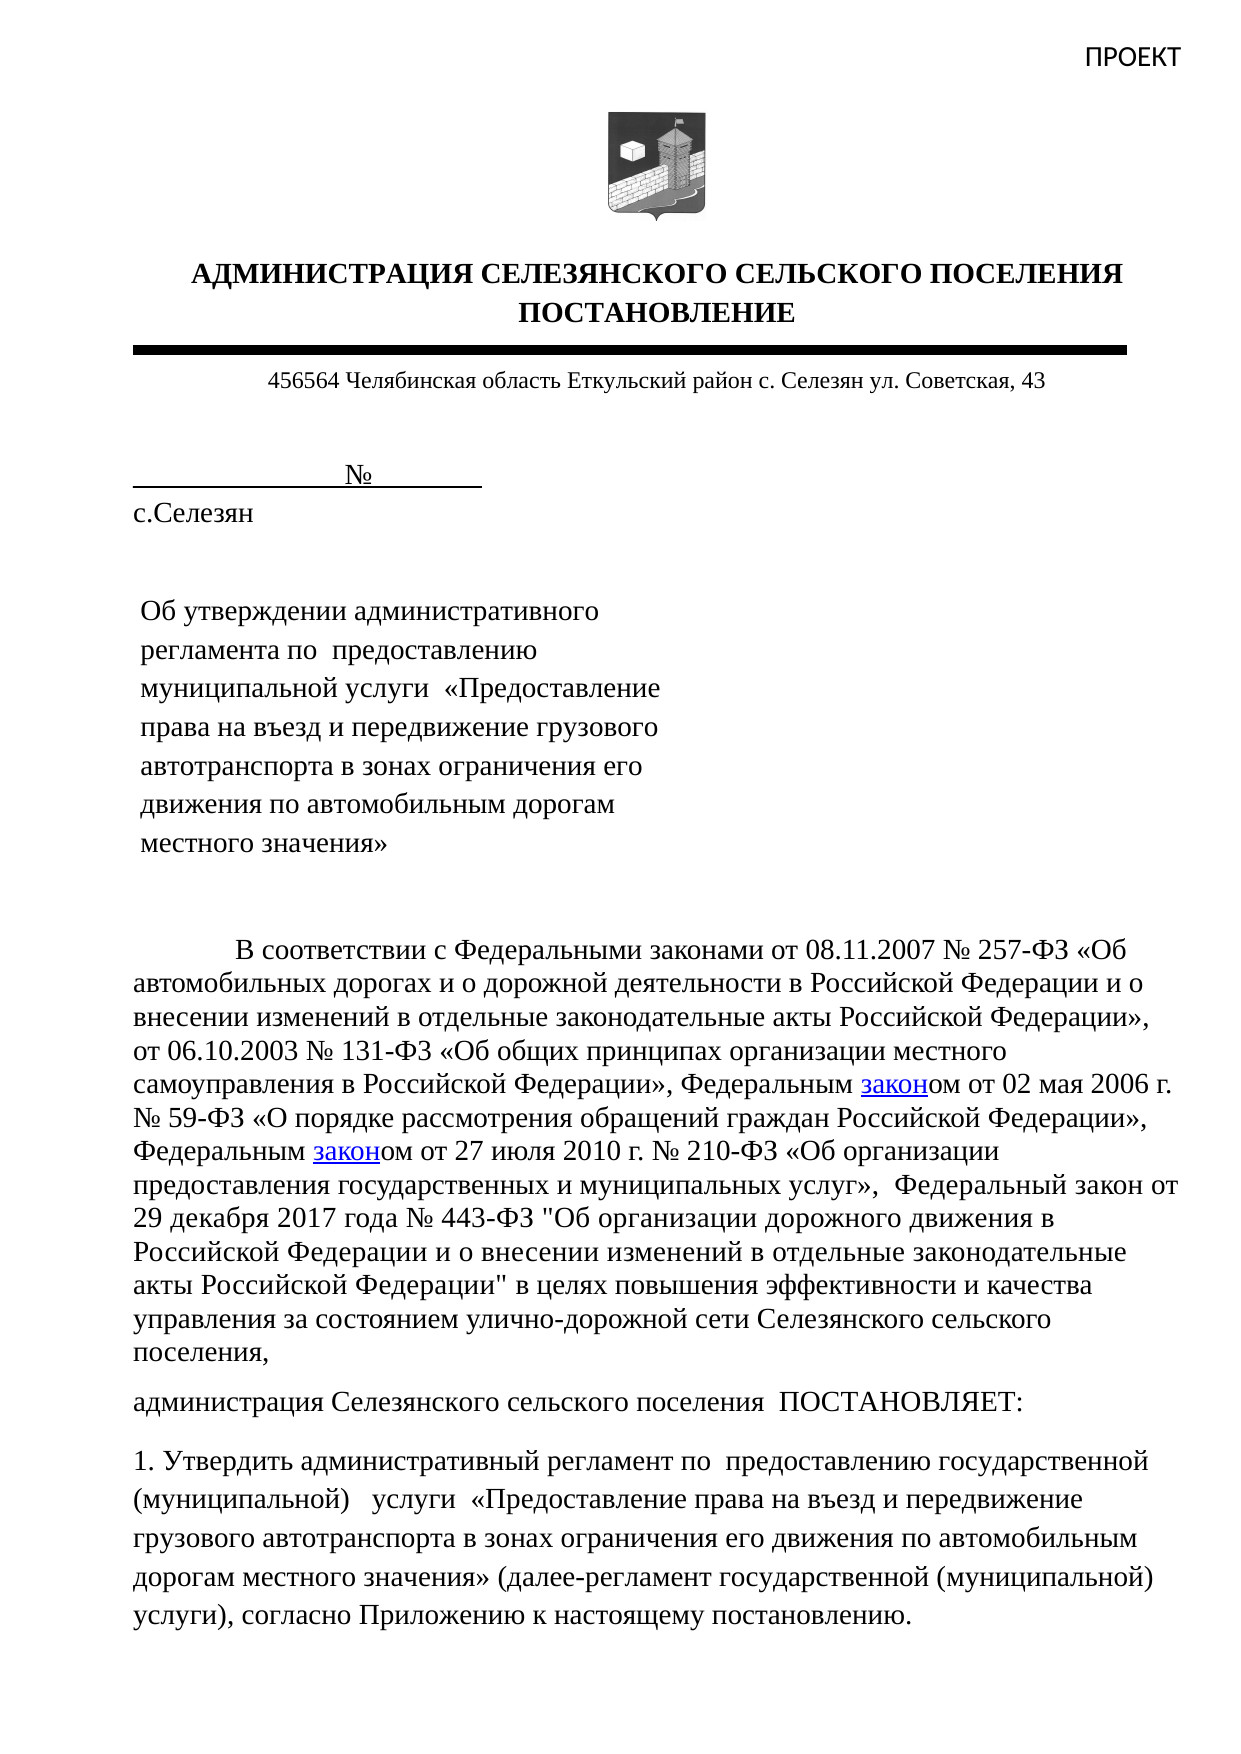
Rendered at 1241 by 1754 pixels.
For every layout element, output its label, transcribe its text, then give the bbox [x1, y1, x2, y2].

text АДМИНИСТРАЦИЯ СЕЛЕЗЯНСКОГО СЕЛЬСКОГО ПОСЕЛЕНИЯ [133, 257, 1181, 290]
text с.Селезян [133, 496, 1181, 529]
subtitle В соответствии с Федеральными законами от 08.11.2007 № 257-ФЗ «Об автомобильных дорогах и о дорожной деятельности в Российской Федерации и о внесении изменений в отдельные законодательные акты Российской Федерации», от 06.10.2003 № 131-Ф3 «Об общих принципах организации местного самоуправления в Российской Федерации», Федеральным законом от 02 мая 2006 г. № 59-ФЗ «О порядке рассмотрения обращений граждан Российской Федерации», Федеральным законом от 27 июля 2010 г. № 210-ФЗ «Об организации предоставления государственных и муниципальных услуг», Федеральный закон от 29 декабря 2017 года № 443-ФЗ "Об организации дорожного движения в Российской Федерации и о внесении изменений в отдельные законодательные акты Российской Федерации" в целях повышения эффективности и качества управления за состоянием улично-дорожной сети Селезянского сельского поселения, [133, 932, 1181, 1368]
text 1. Утвердить административный регламент по предоставлению государственной (муниципальной) услуги «Предоставление права на въезд и передвижение грузового автотранспорта в зонах ограничения его движения по автомобильным дорогам местного значения» (далее-регламент государственной (муниципальной) услуги), согласно Приложению к настоящему постановлению. [133, 1443, 1181, 1631]
text ПОСТАНОВЛЕНИЕ [133, 295, 1181, 329]
text ПРОЕКТ [133, 38, 1181, 73]
table_header Об утверждении административного регламента по предоставлению муниципальной услуги «Предоставление права на въезд и передвижение грузового автотранспорта в зонах ограничения его движения по автомобильным дорогам местного значения» [133, 594, 694, 883]
text ______________ № _______ [133, 457, 1181, 491]
text администрация Селезянского сельского поселения ПОСТАНОВЛЯЕТ: [133, 1384, 1181, 1417]
picture [607, 111, 707, 221]
text 456564 Челябинская область Еткульский район с. Селезян ул. Советская, 43 [133, 366, 1181, 393]
